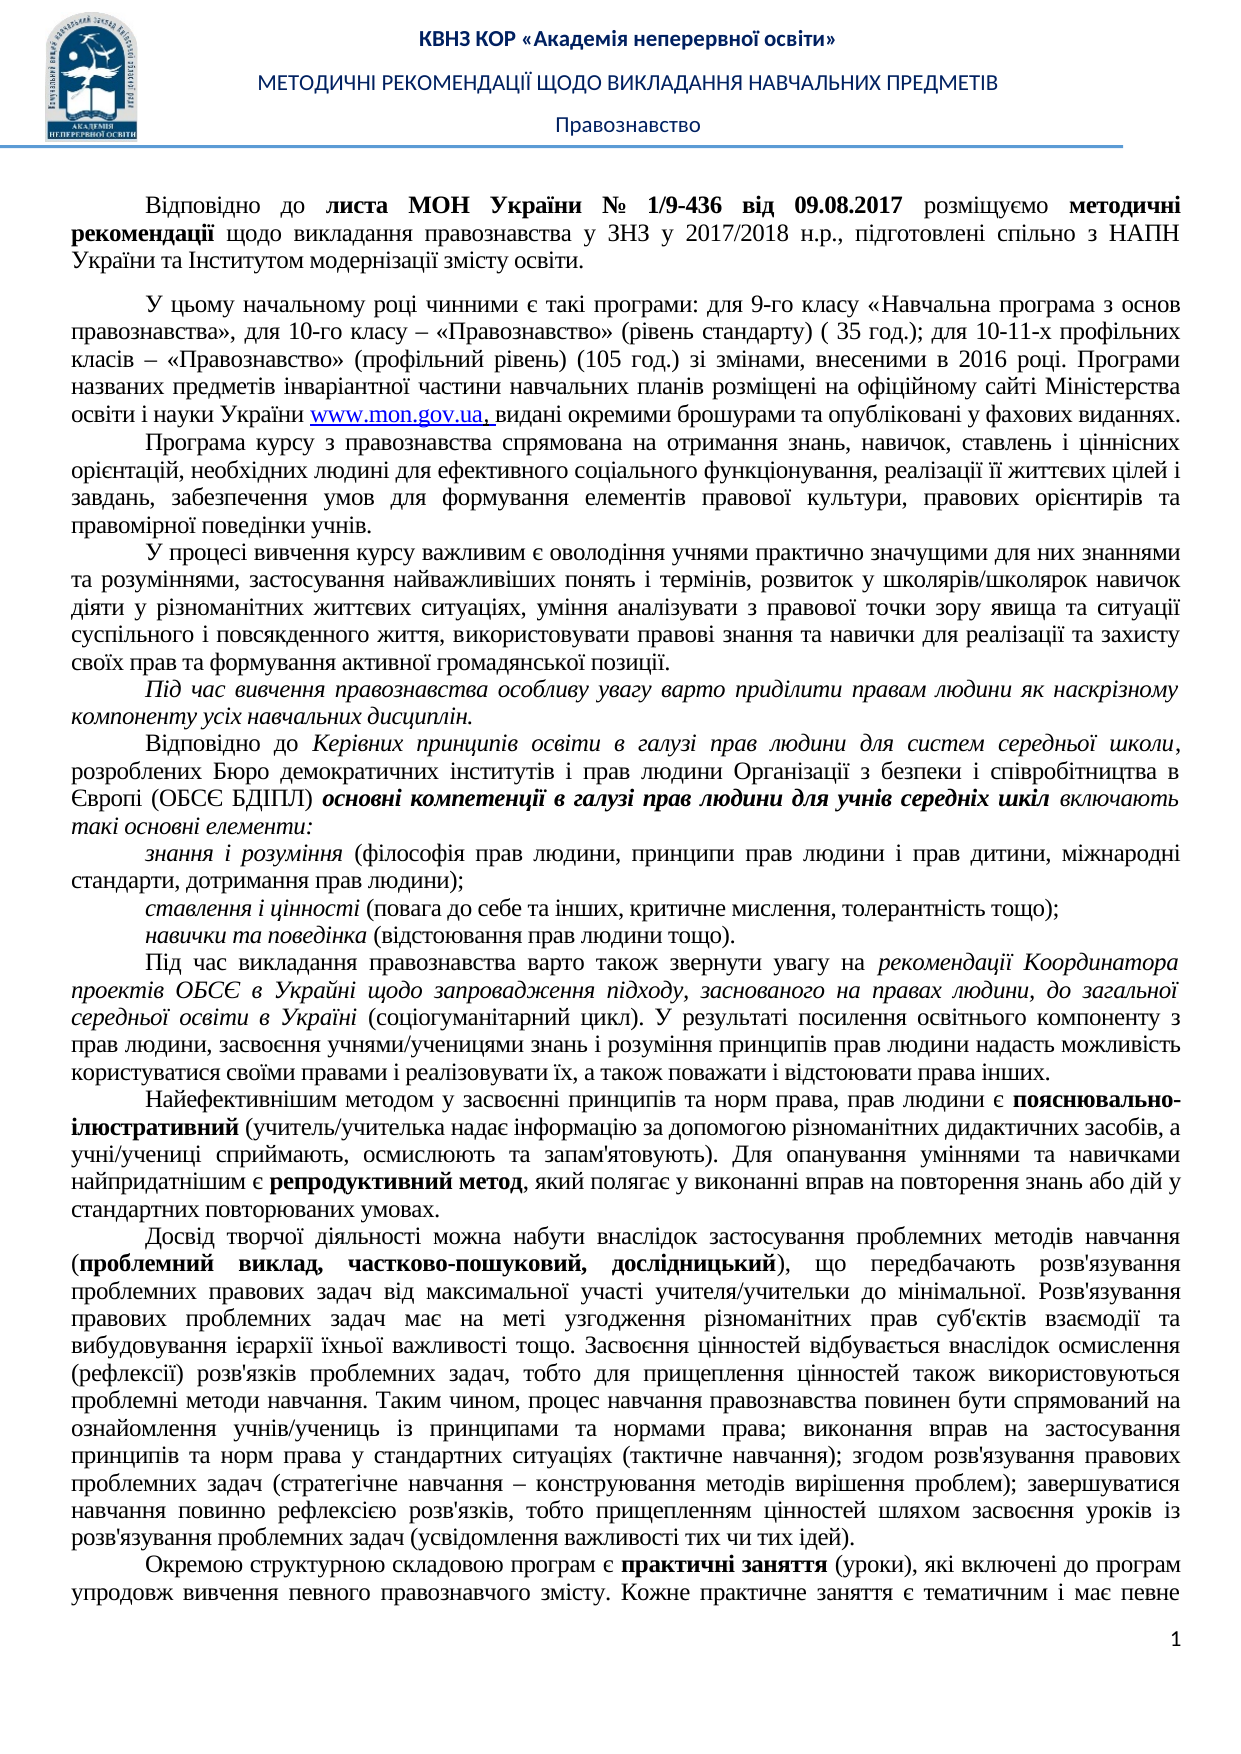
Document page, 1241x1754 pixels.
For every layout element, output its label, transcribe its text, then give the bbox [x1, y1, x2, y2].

text Під час вивчення правознавства особливу увагу варто приділити правам людини як наскрізному компоненту усіх навчальних дисциплін. [71, 675, 1181, 730]
text Досвід творчої діяльності можна набути внаслідок застосування проблемних методів навчання (проблемний виклад, частково-пошуковий, дослідницький), що передбачають розв'язування проблемних правових задач від максимальної участі учителя/учительки до мінімальної. Розв'язування правових проблемних задач має на меті узгодження різноманітних прав суб'єктів взаємодії та вибудовування ієрархії їхньої важливості тощо. Засвоєння цінностей відбувається внаслідок осмислення (рефлексії) розв'язків проблемних задач, тобто для прищеплення цінностей також використовуються проблемні методи навчання. Таким чином, процес навчання правознавства повинен бути спрямований на ознайомлення учнів/учениць із принципами та нормами права; виконання вправ на застосування принципів та норм права у стандартних ситуаціях (тактичне навчання); згодом розв'язування правових проблемних задач (стратегічне навчання – конструювання методів вирішення проблем); завершуватися навчання повинно рефлексією розв'язків, тобто прищепленням цінностей шляхом засвоєння уроків із розв'язування проблемних задач (усвідомлення важливості тих чи тих ідей). [71, 1222, 1181, 1551]
text навички та поведінка (відстоювання прав людини тощо). [71, 921, 1181, 949]
text Найефективнішим методом у засвоєнні принципів та норм права, прав людини є пояснювально-ілюстративний (учитель/учителька надає інформацію за допомогою різноманітних дидактичних засобів, а учні/учениці сприймають, осмислюють та запам'ятовують). Для опанування уміннями та навичками найпридатнішим є репродуктивний метод, який полягає у виконанні вправ на повторення знань або дій у стандартних повторюваних умовах. [71, 1086, 1181, 1222]
text знання і розуміння (філософія прав людини, принципи прав людини і прав дитини, міжнародні стандарти, дотримання прав людини); [71, 839, 1181, 894]
text У цьому начальному році чинними є такі програми: для 9-го класу «Навчальна програма з основ правознавства», для 10-го класу – «Правознавство» (рівень стандарту) ( 35 год.); для 10-11-х профільних класів – «Правознавство» (профільний рівень) (105 год.) зі змінами, внесеними в 2016 році. Програми названих предметів інваріантної частини навчальних планів розміщені на офіційному сайті Міністерства освіти і науки України www.mon.gov.ua, видані окремими брошурами та опубліковані у фахових виданнях. [71, 290, 1181, 429]
text У процесі вивчення курсу важливим є оволодіння учнями практично значущими для них знаннями та розуміннями, застосування найважливіших понять і термінів, розвиток у школярів/школярок навичок діяти у різноманітних життєвих ситуаціях, уміння аналізувати з правової точки зору явища та ситуації суспільного і повсякденного життя, використовувати правові знання та навички для реалізації та захисту своїх прав та формування активної громадянської позиції. [71, 538, 1181, 675]
text Під час викладання правознавства варто також звернути увагу на рекомендації Координатора проектів ОБСЄ в Украйні щодо запровадження підходу, заснованого на правах людини, до загальної середньої освіти в Україні (соціогуманітарний цикл). У результаті посилення освітнього компоненту з прав людини, засвоєння учнями/ученицями знань і розуміння принципів прав людини надасть можливість користуватися своїми правами і реалізовувати їх, а також поважати і відстоювати права інших. [71, 949, 1181, 1086]
picture [45, 12, 138, 142]
text Відповідно до Керівних принципів освіти в галузі прав людини для систем середньої школи, розроблених Бюро демократичних інститутів і прав людини Організації з безпеки і співробітництва в Європі (ОБСЄ БДІПЛ) основні компетенції в галузі прав людини для учнів середніх шкіл включають такі основні елементи: [71, 730, 1181, 839]
text Відповідно до листа МОН України № 1/9-436 від 09.08.2017 розміщуємо методичні рекомендації щодо викладання правознавства у ЗНЗ у 2017/2018 н.р., підготовлені спільно з НАПН України та Інститутом модернізації змісту освіти. [71, 192, 1181, 274]
text ставлення і цінності (повага до себе та інших, критичне мислення, толерантність тощо); [71, 894, 1181, 921]
text Програма курсу з правознавства спрямована на отримання знань, навичок, ставлень і ціннісних орієнтацій, необхідних людині для ефективного соціального функціонування, реалізації її життєвих цілей і завдань, забезпечення умов для формування елементів правової культури, правових орієнтирів та правомірної поведінки учнів. [71, 429, 1181, 538]
